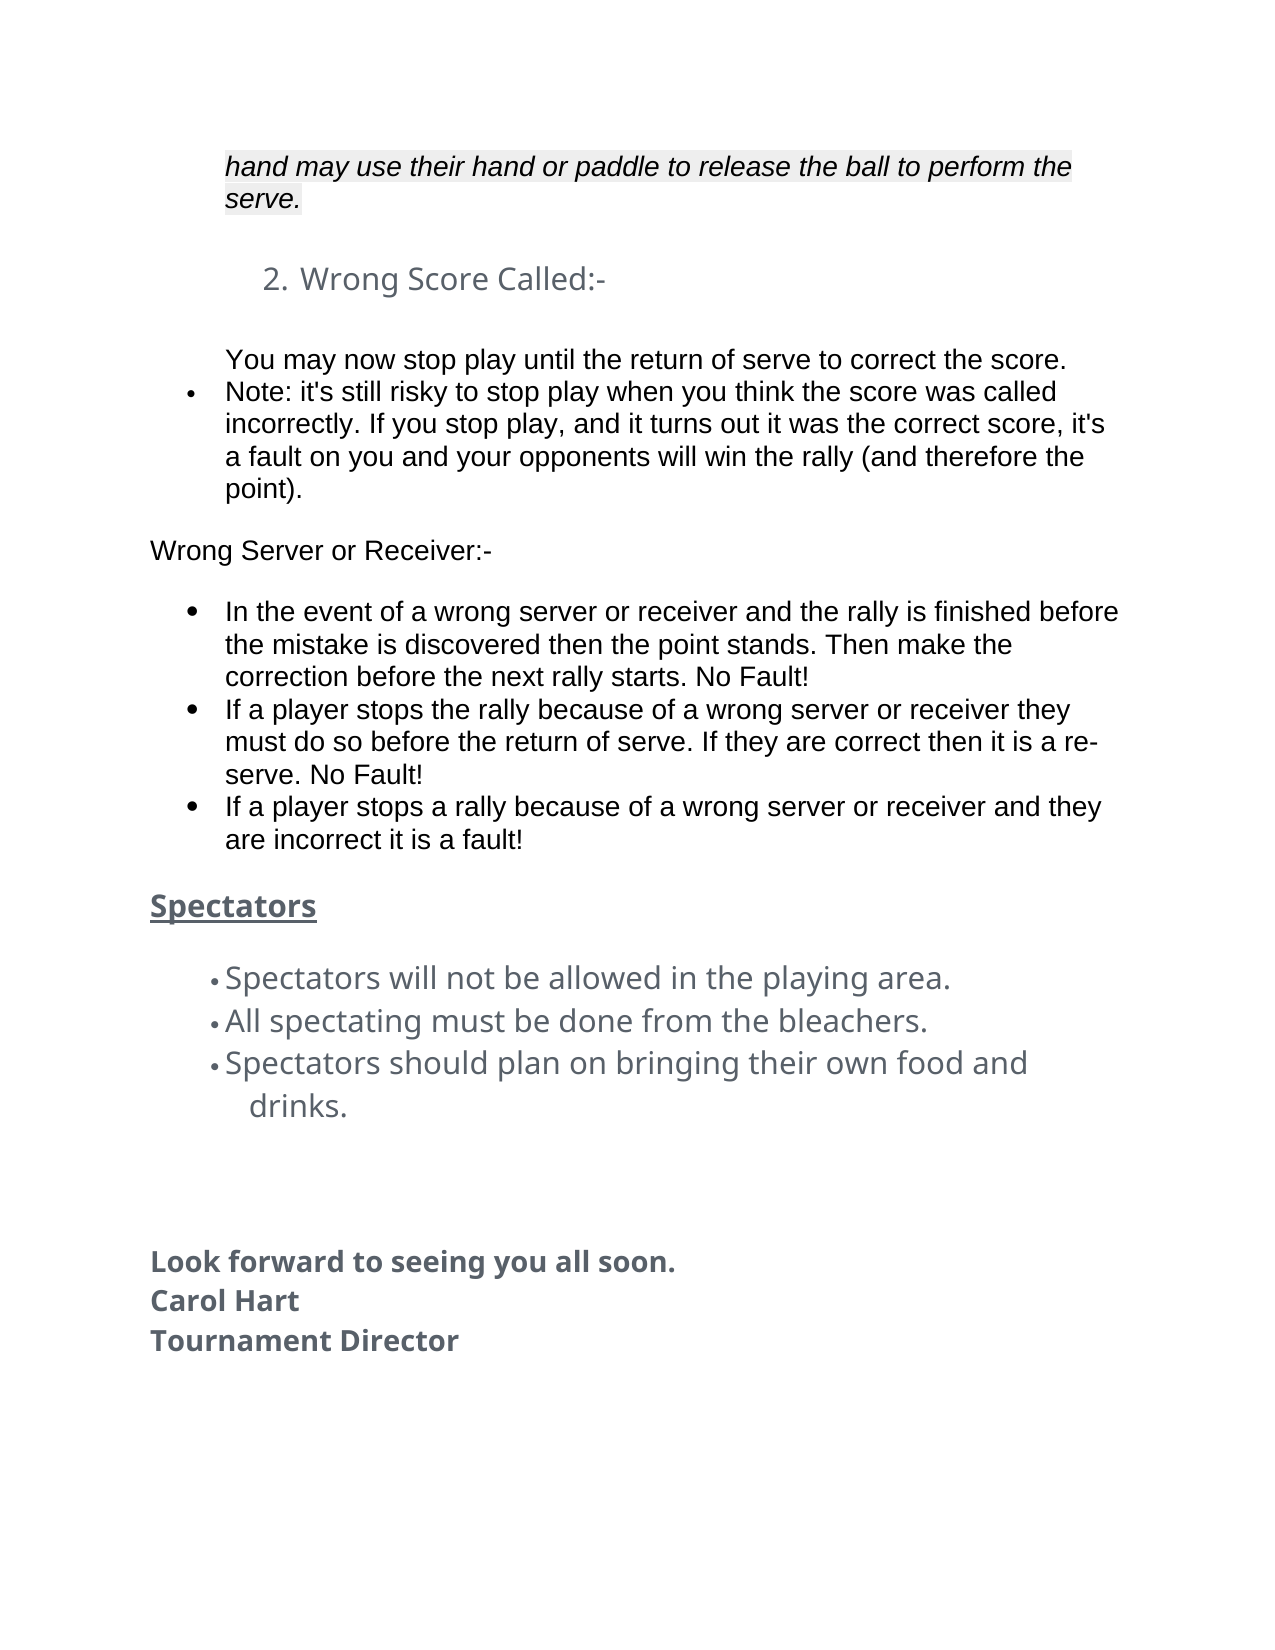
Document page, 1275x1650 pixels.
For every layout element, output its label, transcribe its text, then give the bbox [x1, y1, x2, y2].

list Spectators will not be allowed in the playing area. [211, 956, 1125, 999]
list All spectating must be done from the bleachers. [211, 999, 1125, 1041]
list You may now stop play until the return of serve to correct the score. [225, 343, 1125, 375]
list In the event of a wrong server or receiver and the rally is finished before the mistake is discovered then the point stands. Then make the correction before the next rally starts. No Fault! [187, 595, 1125, 693]
text Spectators [150, 884, 1125, 927]
list Note: it's still risky to stop play when you think the score was called incorrectly. If you stop play, and it turns out it was the correct score, it's a fault on you and your opponents will win the rally (and therefore the point). [187, 375, 1125, 504]
list If a player stops a rally because of a wrong server or receiver and they are incorrect it is a fault! [187, 790, 1125, 855]
list Wrong Score Called:- [262, 257, 1125, 300]
list If a player stops the rally because of a wrong server or receiver they must do so before the return of serve. If they are correct then it is a re-serve. No Fault! [187, 693, 1125, 790]
text Wrong Server or Receiver:- [150, 534, 1125, 566]
list Spectators should plan on bringing their own food and drinks. [211, 1041, 1125, 1126]
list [225, 150, 1125, 215]
text Look forward to seeing you all soon. Carol Hart Tournament Director [150, 1156, 1125, 1360]
